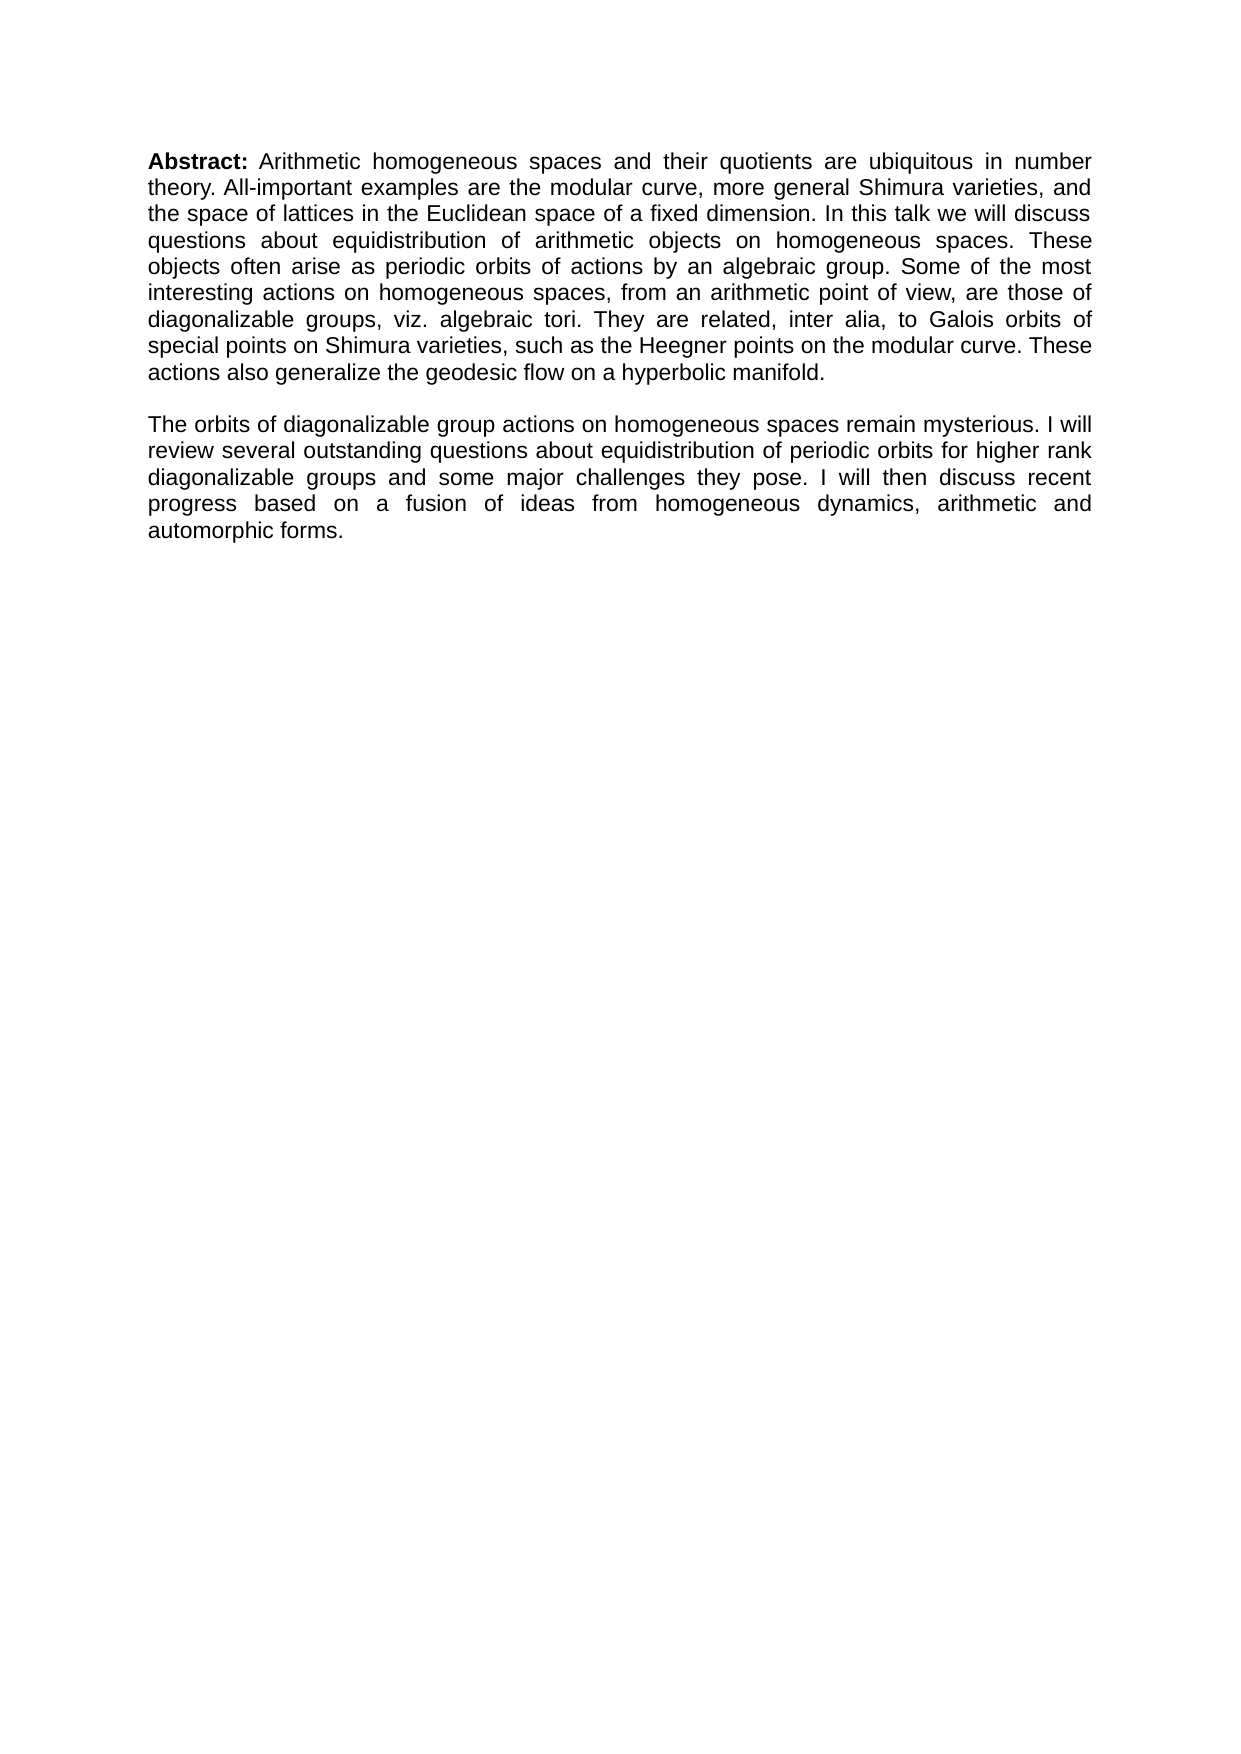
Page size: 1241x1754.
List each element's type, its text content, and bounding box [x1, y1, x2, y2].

text The orbits of diagonalizable group actions on homogeneous spaces remain mysterious. I will review several outstanding questions about equidistribution of periodic orbits for higher rank diagonalizable groups and some major challenges they pose. I will then discuss recent progress based on a fusion of ideas from homogeneous dynamics, arithmetic and automorphic forms. [148, 411, 1093, 543]
text Abstract: Arithmetic homogeneous spaces and their quotients are ubiquitous in number theory. All-important examples are the modular curve, more general Shimura varieties, and the space of lattices in the Euclidean space of a fixed dimension. In this talk we will discuss questions about equidistribution of arithmetic objects on homogeneous spaces. These objects often arise as periodic orbits of actions by an algebraic group. Some of the most interesting actions on homogeneous spaces, from an arithmetic point of view, are those of diagonalizable groups, viz. algebraic tori. They are related, inter alia, to Galois orbits of special points on Shimura varieties, such as the Heegner points on the modular curve. These actions also generalize the geodesic flow on a hyperbolic manifold. [148, 148, 1093, 385]
